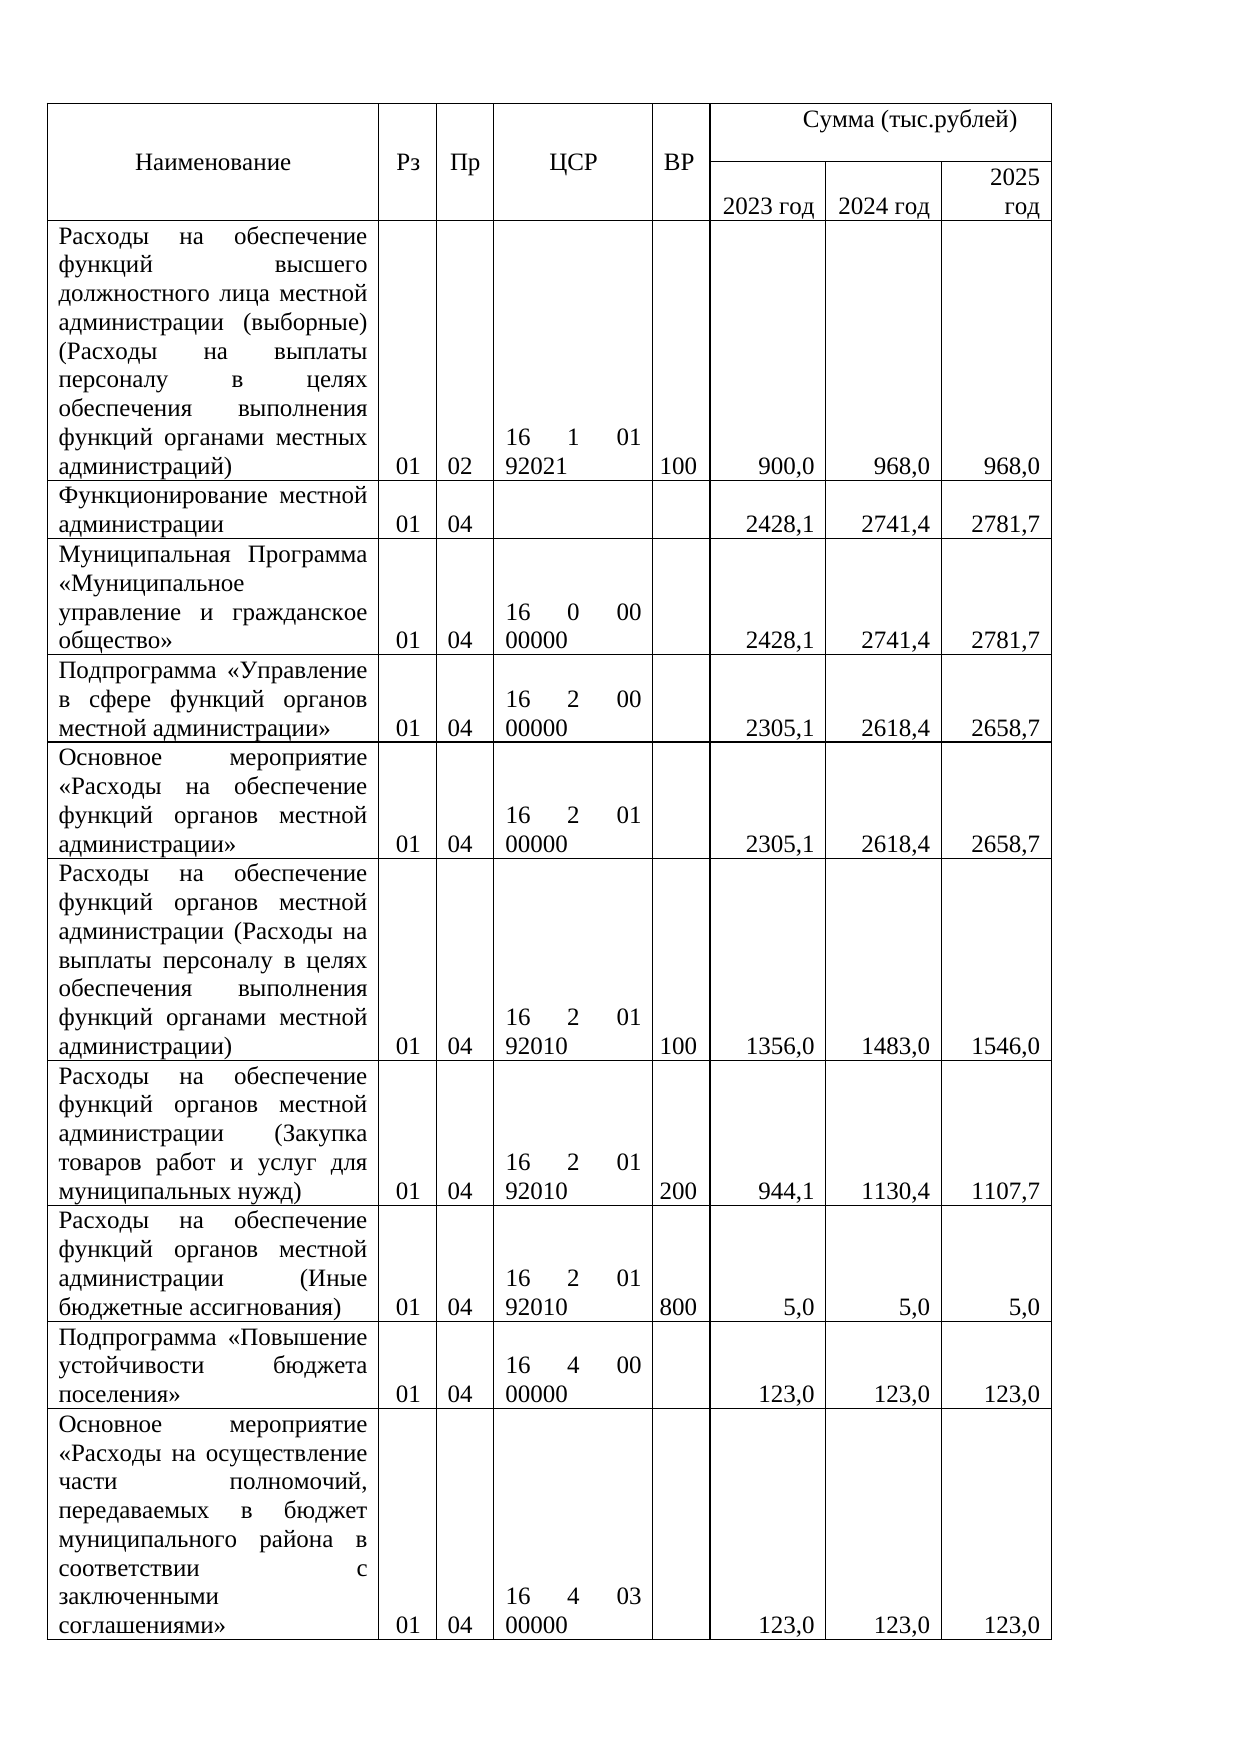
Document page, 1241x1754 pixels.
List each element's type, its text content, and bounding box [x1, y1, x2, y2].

table_header ЦСР [494, 104, 652, 220]
table_header Сумма (тыс.рублей) [711, 104, 1051, 161]
table_cell 01 [379, 221, 436, 479]
table_cell 2781,7 [942, 539, 1051, 654]
table_cell [653, 1409, 709, 1639]
table_cell [653, 1322, 709, 1408]
table_cell 16 4 00 00000 [494, 1322, 652, 1408]
table_cell 123,0 [826, 1409, 941, 1639]
table_cell 01 [379, 655, 436, 741]
table_header Наименование [48, 104, 378, 220]
table_cell [653, 655, 709, 741]
table_cell 01 [379, 539, 436, 654]
table_cell Основное мероприятие «Расходы на обеспечение функций органов местной администрации» [48, 743, 378, 857]
table_cell 04 [437, 539, 493, 654]
table_cell 2025 год [942, 162, 1051, 220]
table_cell 04 [437, 1409, 493, 1639]
table_cell 2305,1 [711, 655, 825, 741]
table_cell 16 2 01 92010 [494, 1061, 652, 1204]
table_cell 01 [379, 1061, 436, 1204]
table_cell 968,0 [826, 221, 941, 479]
table_cell 2024 год [826, 162, 941, 220]
table_cell 2658,7 [942, 655, 1051, 741]
table_cell 16 2 01 92010 [494, 1206, 652, 1321]
table_cell 100 [653, 859, 709, 1060]
table_cell 04 [437, 859, 493, 1060]
table_cell 2741,4 [826, 481, 941, 538]
table_cell [653, 743, 709, 857]
table_cell 200 [653, 1061, 709, 1204]
table_cell 16 1 01 92021 [494, 221, 652, 479]
table_cell 04 [437, 743, 493, 857]
table_cell 5,0 [711, 1206, 825, 1321]
table_cell 01 [379, 743, 436, 857]
table_cell 01 [379, 1409, 436, 1639]
table_cell 1107,7 [942, 1061, 1051, 1204]
table_cell 04 [437, 655, 493, 741]
table_cell 16 2 01 00000 [494, 743, 652, 857]
table_cell 2428,1 [711, 481, 825, 538]
table_cell Основное мероприятие «Расходы на осуществление части полномочий, передаваемых в бюджет муниципального района в соответствии с заключенными соглашениями» [48, 1409, 378, 1639]
table_cell 1130,4 [826, 1061, 941, 1204]
table_cell 2305,1 [711, 743, 825, 857]
table_cell 16 2 01 92010 [494, 859, 652, 1060]
table_cell 02 [437, 221, 493, 479]
table_cell 2658,7 [942, 743, 1051, 857]
table_cell 800 [653, 1206, 709, 1321]
table_cell 123,0 [711, 1409, 825, 1639]
table_cell 2618,4 [826, 655, 941, 741]
table_cell 16 2 00 00000 [494, 655, 652, 741]
table_cell 01 [379, 1322, 436, 1408]
table_cell [653, 481, 709, 538]
table_header Рз [379, 104, 436, 220]
table_cell 04 [437, 481, 493, 538]
table_cell Подпрограмма «Повышение устойчивости бюджета поселения» [48, 1322, 378, 1408]
table_cell 123,0 [711, 1322, 825, 1408]
table_cell 900,0 [711, 221, 825, 479]
table_cell 123,0 [826, 1322, 941, 1408]
table_cell 944,1 [711, 1061, 825, 1204]
table_cell 01 [379, 481, 436, 538]
table_cell 968,0 [942, 221, 1051, 479]
table_cell 01 [379, 859, 436, 1060]
table_cell Расходы на обеспечение функций высшего должностного лица местной администрации (выборные) (Расходы на выплаты персоналу в целях обеспечения выполнения функций органами местных администраций) [48, 221, 378, 479]
table_cell 2781,7 [942, 481, 1051, 538]
table_cell 04 [437, 1322, 493, 1408]
table_cell Расходы на обеспечение функций органов местной администрации (Иные бюджетные ассигнования) [48, 1206, 378, 1321]
table_cell 1483,0 [826, 859, 941, 1060]
table_cell 100 [653, 221, 709, 479]
table_cell Муниципальная Программа «Муниципальное управление и гражданское общество» [48, 539, 378, 654]
table_cell 2428,1 [711, 539, 825, 654]
table_cell Расходы на обеспечение функций органов местной администрации (Закупка товаров работ и услуг для муниципальных нужд) [48, 1061, 378, 1204]
table_cell 123,0 [942, 1322, 1051, 1408]
table_cell Подпрограмма «Управление в сфере функций органов местной администрации» [48, 655, 378, 741]
table_cell 2023 год [711, 162, 825, 220]
table_header ВР [653, 104, 709, 220]
table_header Пр [437, 104, 493, 220]
table_cell 16 4 03 00000 [494, 1409, 652, 1639]
table_cell Функционирование местной администрации [48, 481, 378, 538]
table_cell 2741,4 [826, 539, 941, 654]
table_cell 01 [379, 1206, 436, 1321]
table_cell 04 [437, 1206, 493, 1321]
table_cell [653, 539, 709, 654]
table_cell [494, 481, 652, 538]
table_cell 123,0 [942, 1409, 1051, 1639]
table_cell 5,0 [942, 1206, 1051, 1321]
table_cell 1356,0 [711, 859, 825, 1060]
table_cell 1546,0 [942, 859, 1051, 1060]
table_cell 2618,4 [826, 743, 941, 857]
table_cell 04 [437, 1061, 493, 1204]
table_cell Расходы на обеспечение функций органов местной администрации (Расходы на выплаты персоналу в целях обеспечения выполнения функций органами местной администрации) [48, 859, 378, 1060]
table_cell 16 0 00 00000 [494, 539, 652, 654]
table_cell 5,0 [826, 1206, 941, 1321]
